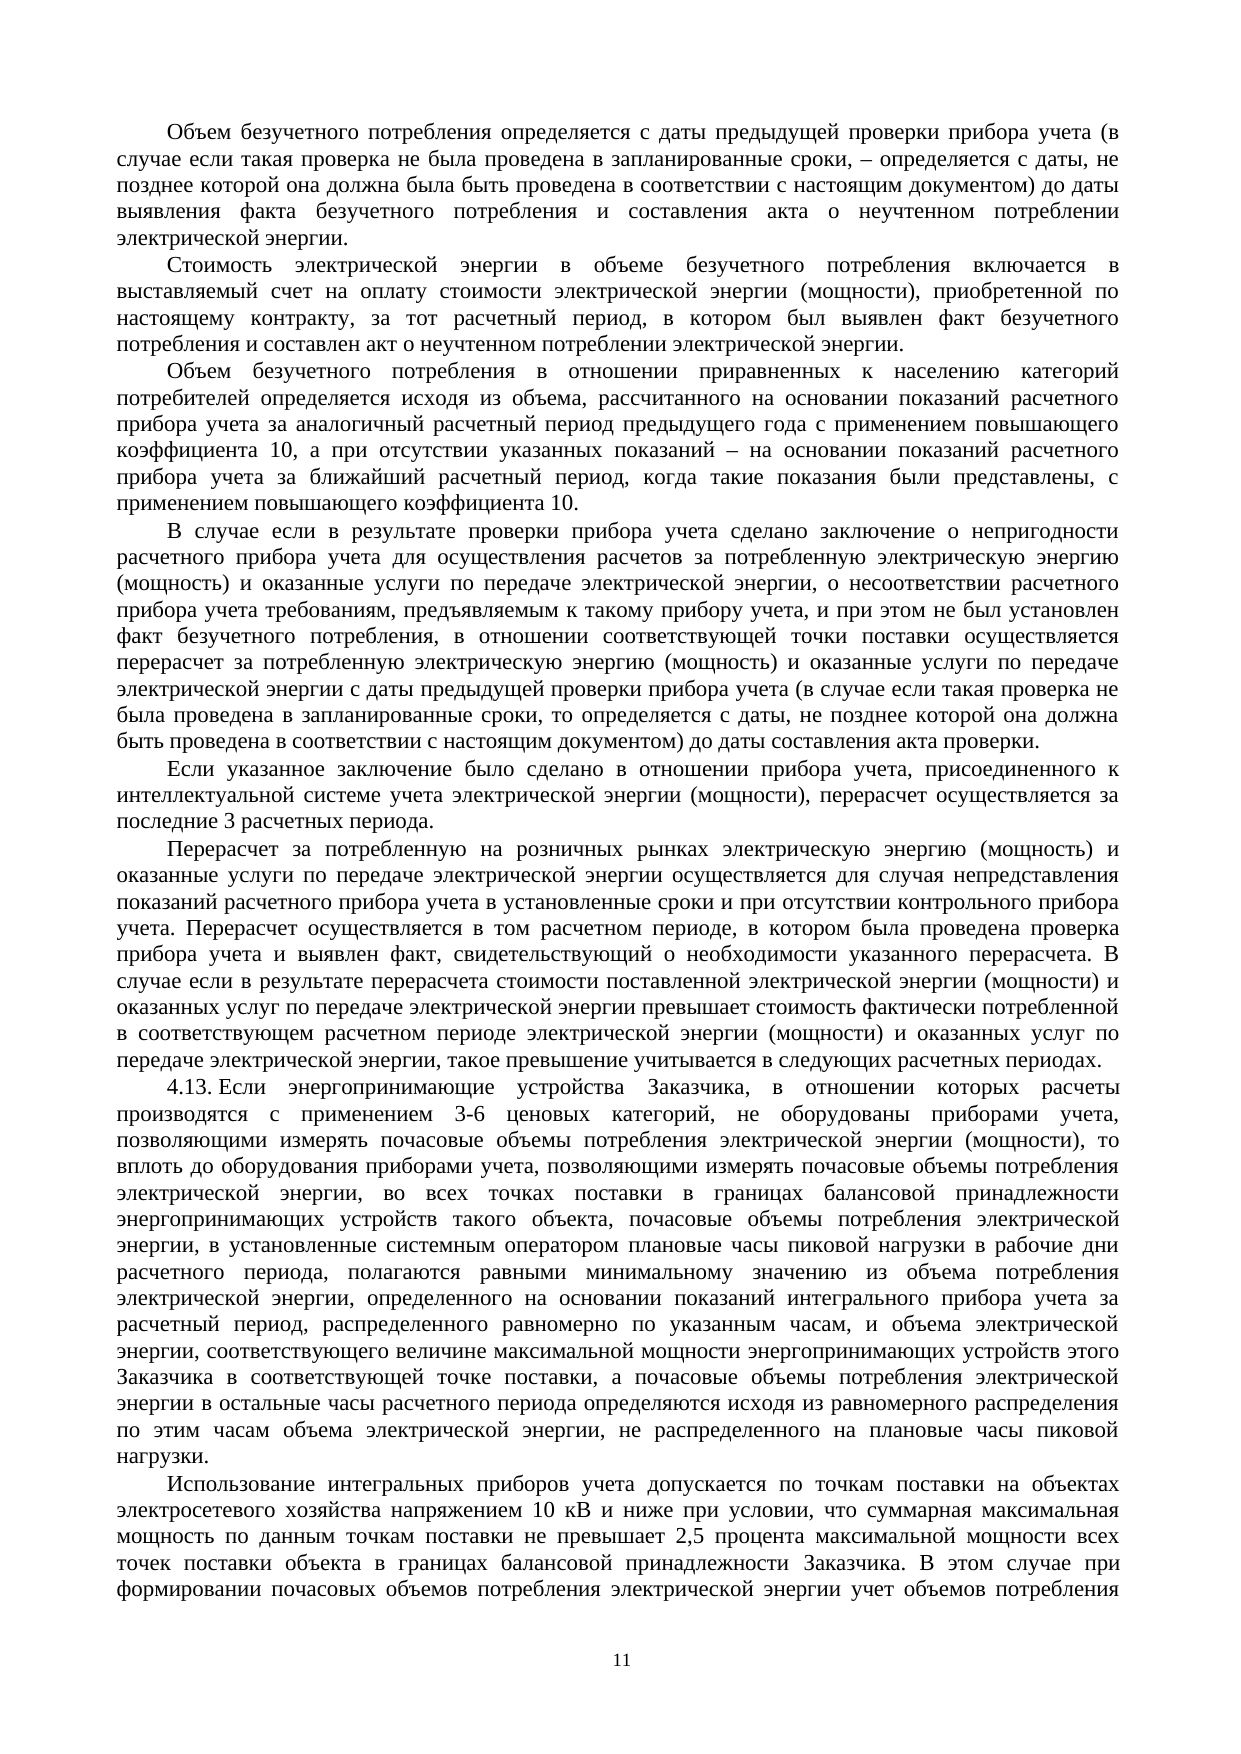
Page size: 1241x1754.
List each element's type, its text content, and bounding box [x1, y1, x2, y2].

text Стоимость электрической энергии в объеме безучетного потребления включается в выставляемый счет на оплату стоимости электрической энергии (мощности), приобретенной по настоящему контракту, за тот расчетный период, в котором был выявлен факт безучетного потребления и составлен акт о неучтенном потреблении электрической энергии. [116, 251, 1121, 356]
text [116, 1469, 1121, 1601]
text Объем безучетного потребления в отношении приравненных к населению категорий потребителей определяется исходя из объема, рассчитанного на основании показаний расчетного прибора учета за аналогичный расчетный период предыдущего года с применением повышающего коэффициента 10, а при отсутствии указанных показаний – на основании показаний расчетного прибора учета за ближайший расчетный период, когда такие показания были представлены, с применением повышающего коэффициента 10. [116, 357, 1121, 516]
text 4.13. Если энергопринимающие устройства Заказчика, в отношении которых расчеты производятся с применением 3-6 ценовых категорий, не оборудованы приборами учета, позволяющими измерять почасовые объемы потребления электрической энергии (мощности), то вплоть до оборудования приборами учета, позволяющими измерять почасовые объемы потребления электрической энергии, во всех точках поставки в границах балансовой принадлежности энергопринимающих устройств такого объекта, почасовые объемы потребления электрической энергии, в установленные системным оператором плановые часы пиковой нагрузки в рабочие дни расчетного периода, полагаются равными минимальному значению из объема потребления электрической энергии, определенного на основании показаний интегрального прибора учета за расчетный период, распределенного равномерно по указанным часам, и объема электрической энергии, соответствующего величине максимальной мощности энергопринимающих устройств этого Заказчика в соответствующей точке поставки, а почасовые объемы потребления электрической энергии в остальные часы расчетного периода определяются исходя из равномерного распределения по этим часам объема электрической энергии, не распределенного на плановые часы пиковой нагрузки. [116, 1073, 1121, 1468]
text В случае если в результате проверки прибора учета сделано заключение о непригодности расчетного прибора учета для осуществления расчетов за потребленную электрическую энергию (мощность) и оказанные услуги по передаче электрической энергии, о несоответствии расчетного прибора учета требованиям, предъявляемым к такому прибору учета, и при этом не был установлен факт безучетного потребления, в отношении соответствующей точки поставки осуществляется перерасчет за потребленную электрическую энергию (мощность) и оказанные услуги по передаче электрической энергии с даты предыдущей проверки прибора учета (в случае если такая проверка не была проведена в запланированные сроки, то определяется с даты, не позднее которой она должна быть проведена в соответствии с настоящим документом) до даты составления акта проверки. [116, 517, 1121, 754]
text Перерасчет за потребленную на розничных рынках электрическую энергию (мощность) и оказанные услуги по передаче электрической энергии осуществляется для случая непредставления показаний расчетного прибора учета в установленные сроки и при отсутствии контрольного прибора учета. Перерасчет осуществляется в том расчетном периоде, в котором была проведена проверка прибора учета и выявлен факт, свидетельствующий о необходимости указанного перерасчета. В случае если в результате перерасчета стоимости поставленной электрической энергии (мощности) и оказанных услуг по передаче электрической энергии превышает стоимость фактически потребленной в соответствующем расчетном периоде электрической энергии (мощности) и оказанных услуг по передаче электрической энергии, такое превышение учитывается в следующих расчетных периодах. [116, 835, 1121, 1072]
text Если указанное заключение было сделано в отношении прибора учета, присоединенного к интеллектуальной системе учета электрической энергии (мощности), перерасчет осуществляется за последние 3 расчетных периода. [116, 755, 1121, 834]
text Объем безучетного потребления определяется с даты предыдущей проверки прибора учета (в случае если такая проверка не была проведена в запланированные сроки, – определяется с даты, не позднее которой она должна была быть проведена в соответствии с настоящим документом) до даты выявления факта безучетного потребления и составления акта о неучтенном потреблении электрической энергии. [116, 118, 1121, 250]
